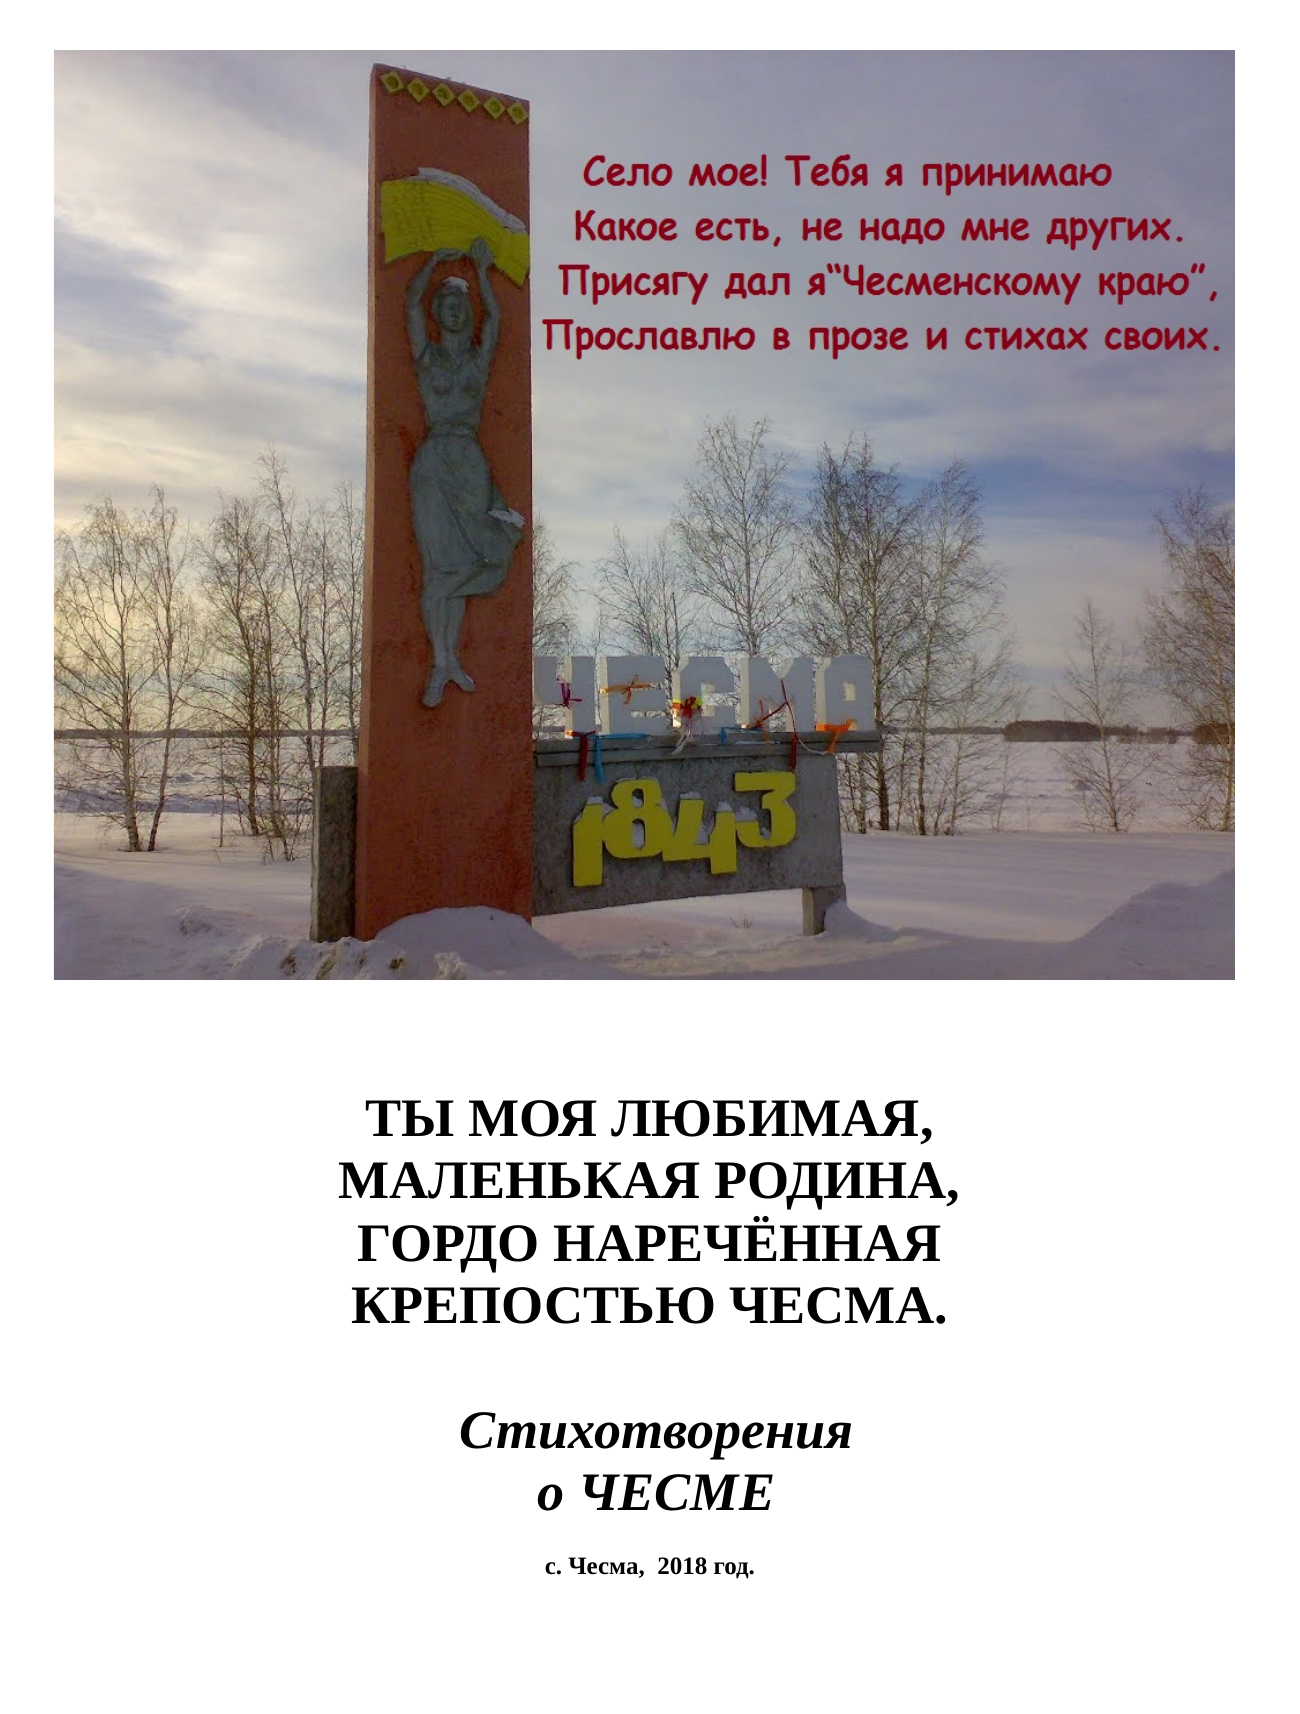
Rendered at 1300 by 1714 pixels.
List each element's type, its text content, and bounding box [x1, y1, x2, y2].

text о ЧЕСМЕ [75, 1460, 1224, 1522]
picture [53, 50, 1235, 979]
text КРЕПОСТЬЮ ЧЕСМА. [75, 1273, 1224, 1335]
text ГОРДО НАРЕЧЁННАЯ [75, 1211, 1224, 1273]
text с. Чесма, 2018 год. [75, 1551, 1224, 1580]
text МАЛЕНЬКАЯ РОДИНА, [75, 1148, 1224, 1211]
text Стихотворения [75, 1397, 1224, 1460]
text ТЫ МОЯ ЛЮБИМАЯ, [149, 1086, 1224, 1148]
